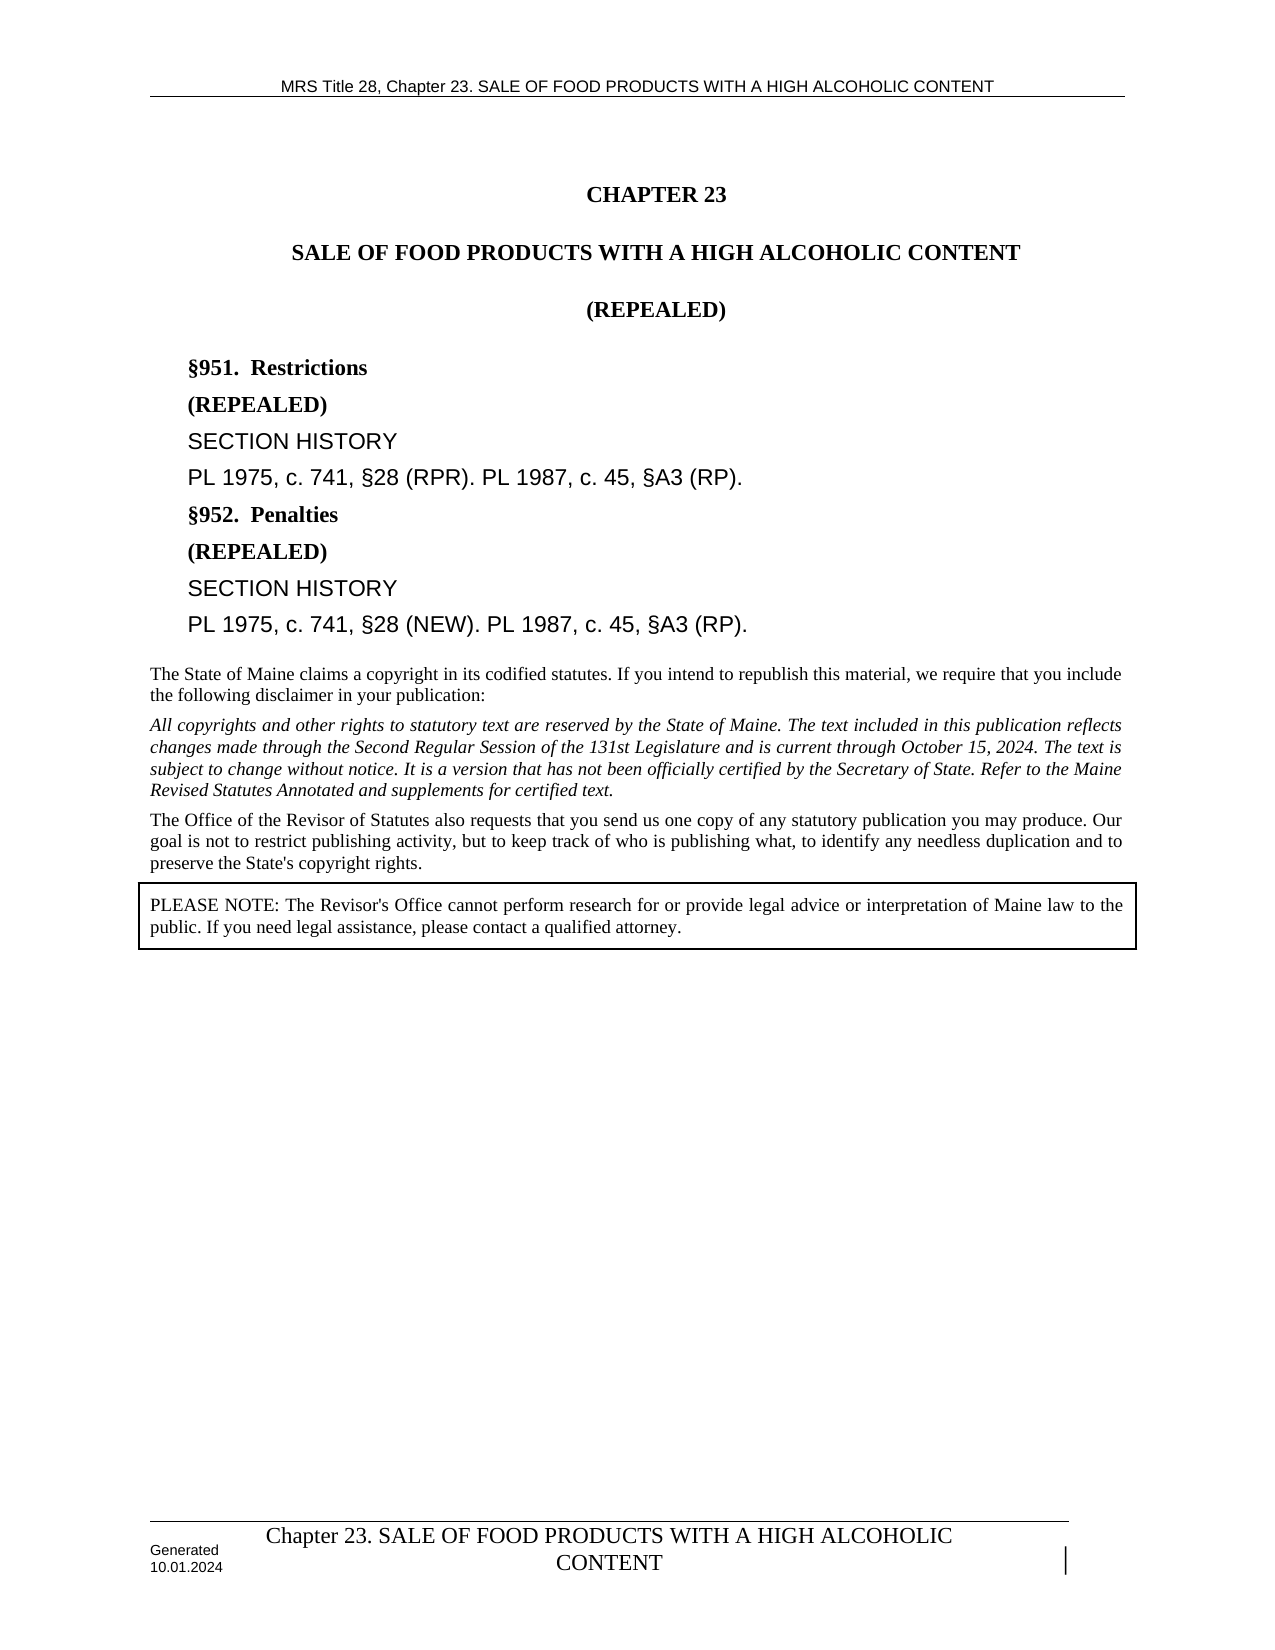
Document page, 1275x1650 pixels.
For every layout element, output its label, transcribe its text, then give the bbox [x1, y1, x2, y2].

text (REPEALED) [187, 391, 1125, 417]
text SECTION HISTORY [187, 428, 1125, 454]
text SALE OF FOOD PRODUCTS WITH A HIGH ALCOHOLIC CONTENT [187, 239, 1125, 265]
text The State of Maine claims a copyright in its codified statutes. If you intend to republish this material, we require that you include the following disclaimer in your publication: [150, 663, 1125, 706]
text All copyrights and other rights to statutory text are reserved by the State of Maine. The text included in this publication reflects changes made through the Second Regular Session of the 131st Legislature and is current through October 15, 2024 . The text is subject to change without notice. It is a version that has not been officially certified by the Secretary of State. Refer to the Maine Revised Statutes Annotated and supplements for certified text. [150, 714, 1125, 801]
text PL 1975, c. 741, §28 (NEW). PL 1987, c. 45, §A3 (RP). [187, 611, 1125, 638]
text CHAPTER 23 [187, 181, 1125, 208]
text §952. Penalties [187, 501, 1125, 527]
text (REPEALED) [187, 296, 1125, 323]
text SECTION HISTORY [187, 575, 1125, 601]
text (REPEALED) [187, 538, 1125, 564]
text PLEASE NOTE: The Revisor's Office cannot perform research for or provide legal advice or interpretation of Maine law to the public. If you need legal assistance, please contact a qualified attorney. [140, 884, 1135, 948]
text PL 1975, c. 741, §28 (RPR). PL 1987, c. 45, §A3 (RP). [187, 464, 1125, 491]
text The Office of the Revisor of Statutes also requests that you send us one copy of any statutory publication you may produce. Our goal is not to restrict publishing activity, but to keep track of who is publishing what, to identify any needless duplication and to preserve the State's copyright rights. [150, 809, 1125, 873]
text §951. Restrictions [187, 354, 1125, 380]
